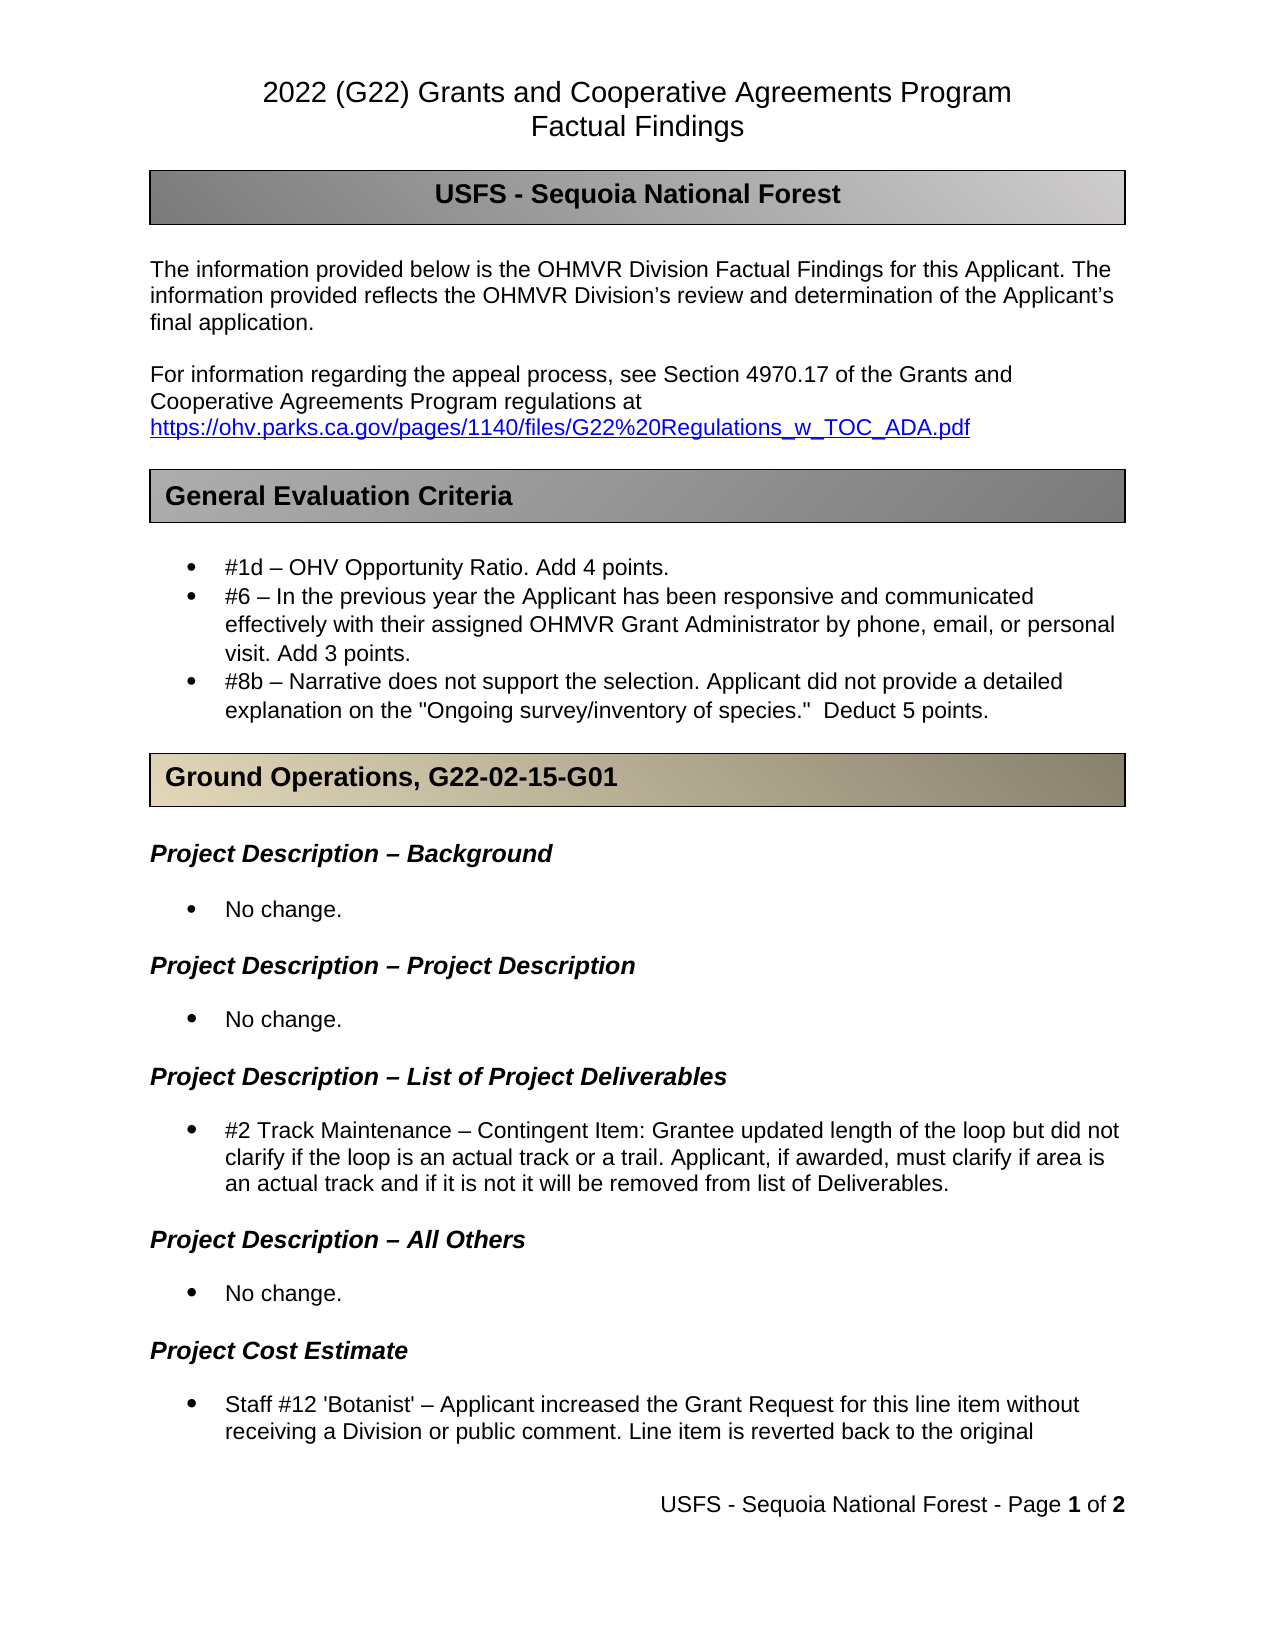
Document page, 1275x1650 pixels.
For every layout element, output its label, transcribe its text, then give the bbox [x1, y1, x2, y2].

list No change. [187, 896, 1125, 922]
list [187, 1391, 1125, 1444]
text The information provided below is the OHMVR Division Factual Findings for this Applicant. The information provided reflects the OHMVR Division’s review and determination of the Applicant’s final application. [150, 256, 1125, 335]
text Project Cost Estimate [150, 1336, 1125, 1365]
list No change. [187, 1006, 1125, 1033]
list #8b – Narrative does not support the selection. Applicant did not provide a detailed explanation on the "Ongoing survey/inventory of species." Deduct 5 points. [187, 668, 1125, 723]
list #2 Track Maintenance – Contingent Item: Grantee updated length of the loop but did not clarify if the loop is an actual track or a trail. Applicant, if awarded, must clarify if area is an actual track and if it is not it will be removed from list of Deliverables. [187, 1117, 1125, 1197]
list #1d – OHV Opportunity Ratio. Add 4 points. [187, 554, 1125, 581]
text For information regarding the appeal process, see Section 4970.17 of the Grants and Cooperative Agreements Program regulations at https://ohv.parks.ca.gov/pages/1140/files/G22%20Regulations_w_TOC_ADA.pdf [150, 361, 1125, 440]
text Project Description – All Others [150, 1225, 1125, 1254]
list No change. [187, 1280, 1125, 1307]
text Project Description – List of Project Deliverables [150, 1062, 1125, 1091]
text Project Description – Project Description [150, 951, 1125, 980]
text Project Description – Background [150, 838, 1125, 867]
list #6 – In the previous year the Applicant has been responsive and communicated effectively with their assigned OHMVR Grant Administrator by phone, email, or personal visit. Add 3 points. [187, 583, 1125, 666]
